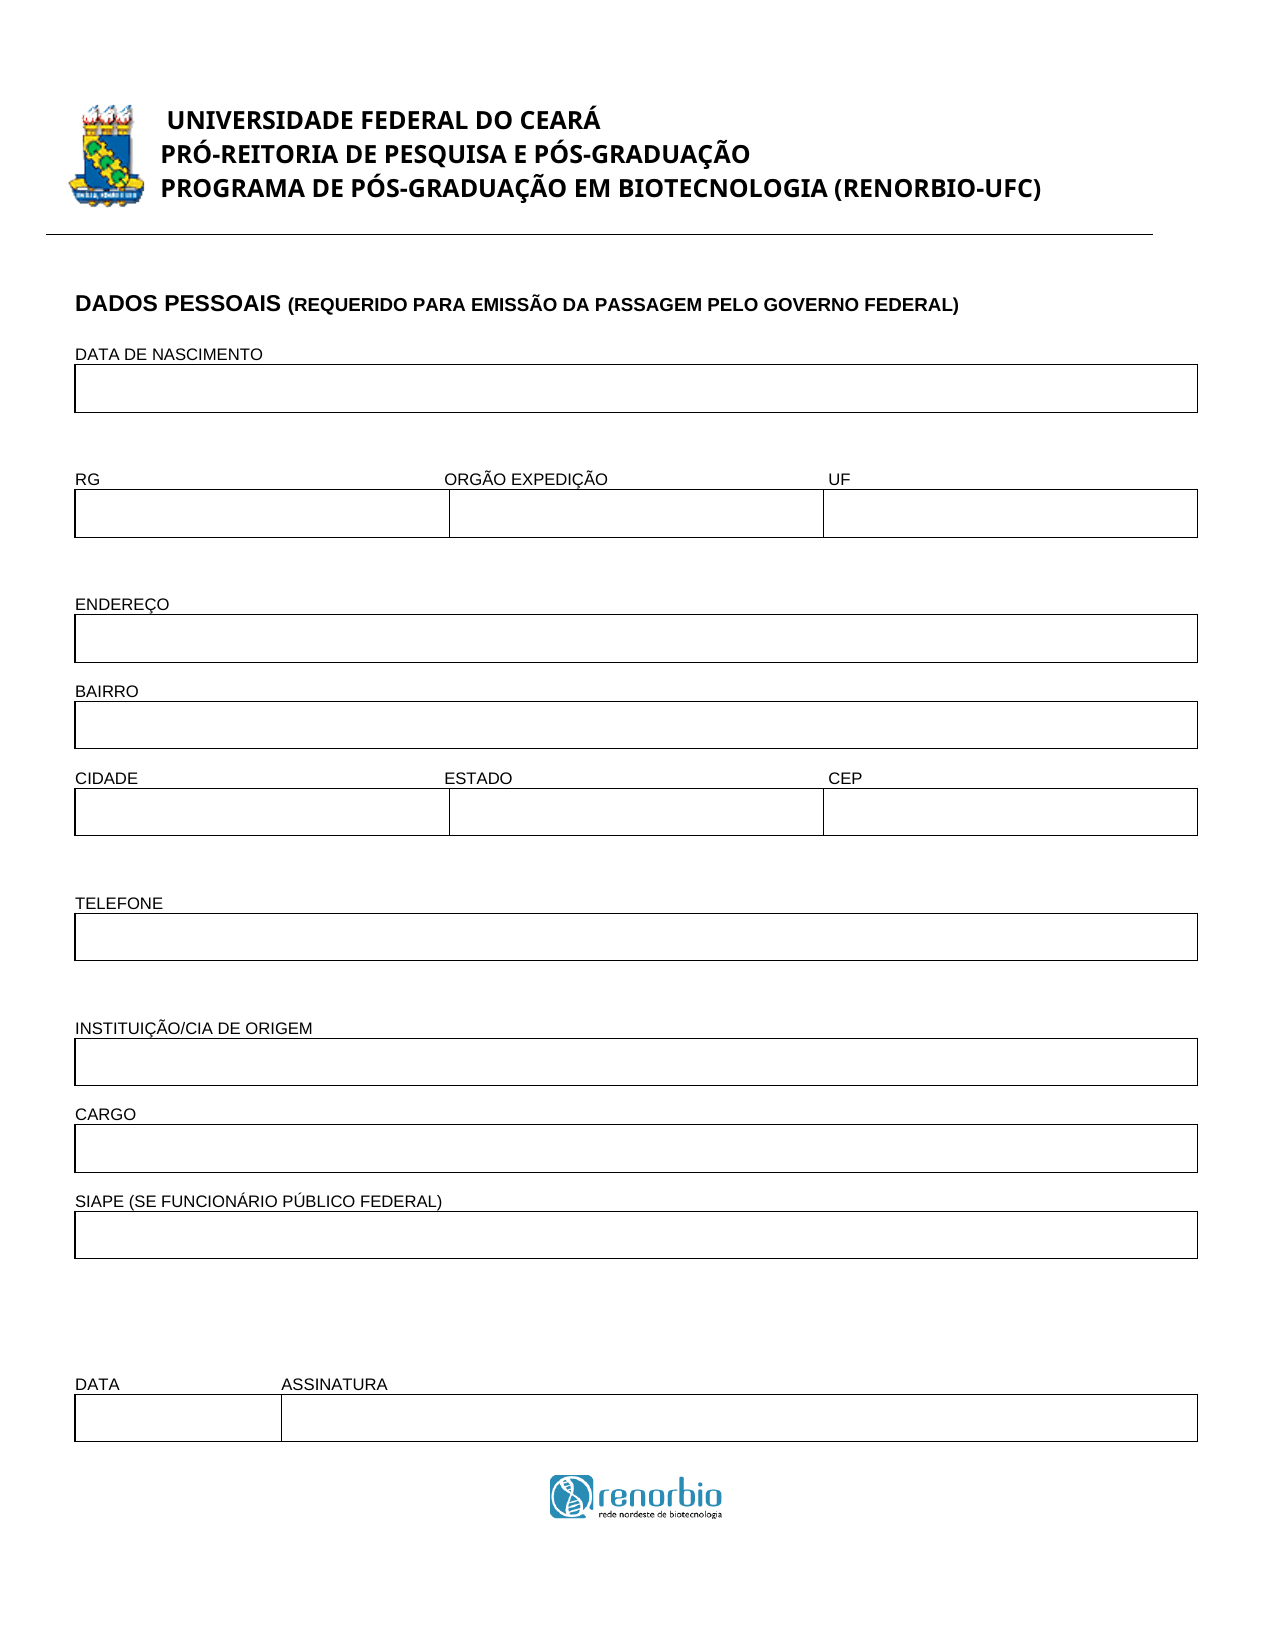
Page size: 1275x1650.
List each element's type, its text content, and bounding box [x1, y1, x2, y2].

text SIAPE (SE FUNCIONÁRIO PÚBLICO FEDERAL) [75, 1192, 1200, 1211]
table_header [76, 789, 449, 835]
text DATA ASSINATURA [75, 1374, 1200, 1393]
table_header [824, 789, 1197, 835]
table_header [282, 1395, 1197, 1441]
table_header [46, 103, 149, 233]
table_header [450, 789, 823, 835]
table_header [76, 1125, 1197, 1172]
text INSTITUIÇÃO/CIA DE ORIGEM [75, 1018, 1200, 1038]
text ENDEREÇO [75, 595, 1200, 614]
table_header [76, 490, 449, 537]
table_header [76, 914, 1197, 960]
table_header [824, 490, 1197, 537]
table_header [76, 1395, 281, 1441]
table_header [76, 702, 1197, 748]
text CARGO [75, 1105, 1200, 1124]
table_header [76, 365, 1197, 412]
text CIDADE ESTADO CEP [75, 768, 1200, 788]
table_header [450, 490, 823, 537]
text DADOS PESSOAIS (REQUERIDO PARA EMISSÃO DA PASSAGEM PELO GOVERNO FEDERAL) [75, 290, 1200, 316]
table_header UNIVERSIDADE FEDERAL DO CEARÁ PRÓ-REITORIA DE PESQUISA E PÓS-GRADUAÇÃO PROGRAMA DE PÓS-GRADUAÇÃO EM BIOTECNOLOGIA (RENORBIO-UFC) [149, 103, 1153, 233]
table_header [76, 615, 1197, 662]
text TELEFONE [75, 893, 1200, 913]
picture [550, 1475, 725, 1519]
text DATA DE NASCIMENTO [75, 345, 1200, 364]
text RG ORGÃO EXPEDIÇÃO UF [75, 470, 1200, 489]
text BAIRRO [75, 682, 1200, 701]
table_header [76, 1039, 1197, 1085]
picture [56, 102, 149, 212]
table_header [76, 1212, 1197, 1258]
